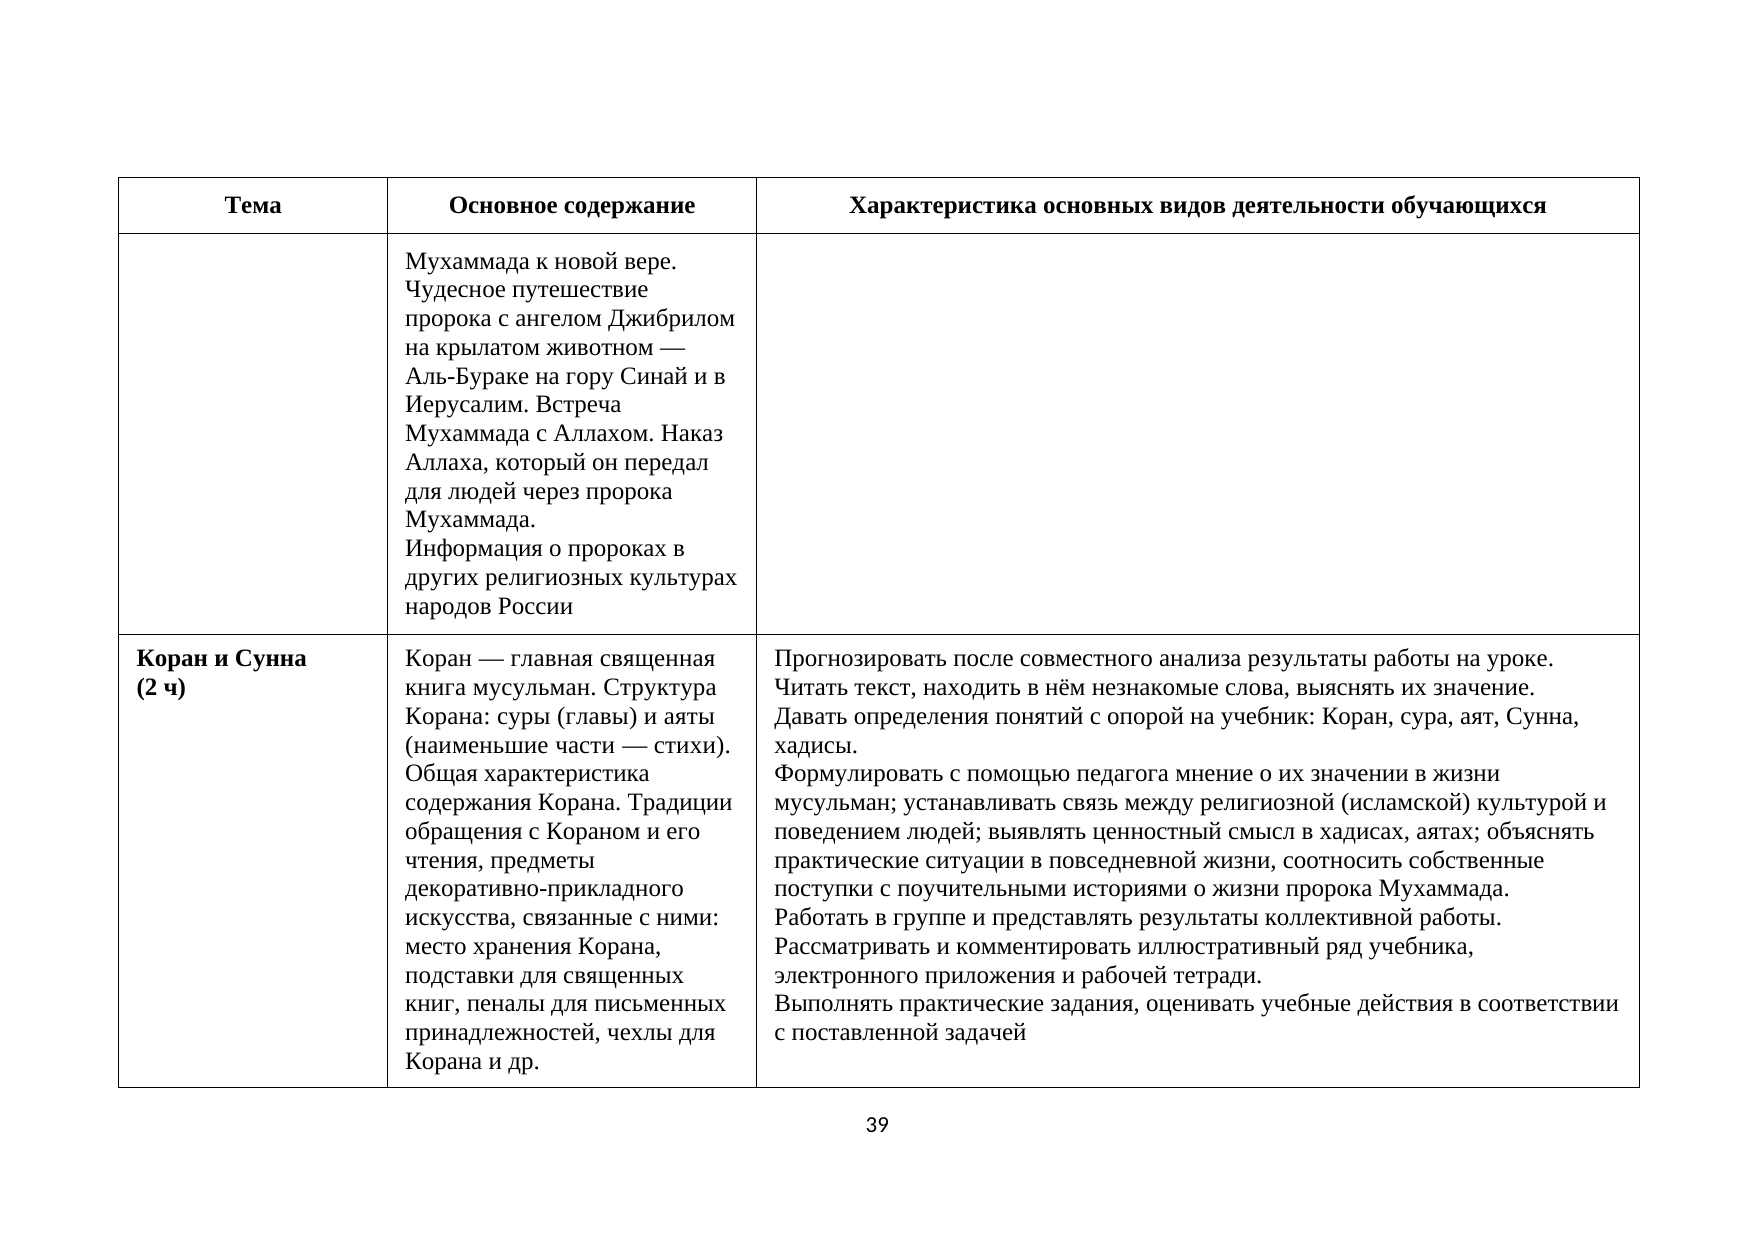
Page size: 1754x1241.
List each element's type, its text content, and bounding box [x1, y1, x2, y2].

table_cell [388, 635, 756, 1087]
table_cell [757, 234, 1639, 634]
table_header Характеристика основных видов деятельности обучающихся [757, 178, 1639, 233]
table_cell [757, 635, 1639, 1087]
table_header Основное содержание [388, 178, 756, 233]
table_cell Коран и Сунна (2 ч) [119, 635, 387, 1087]
table_header Тема [119, 178, 387, 233]
